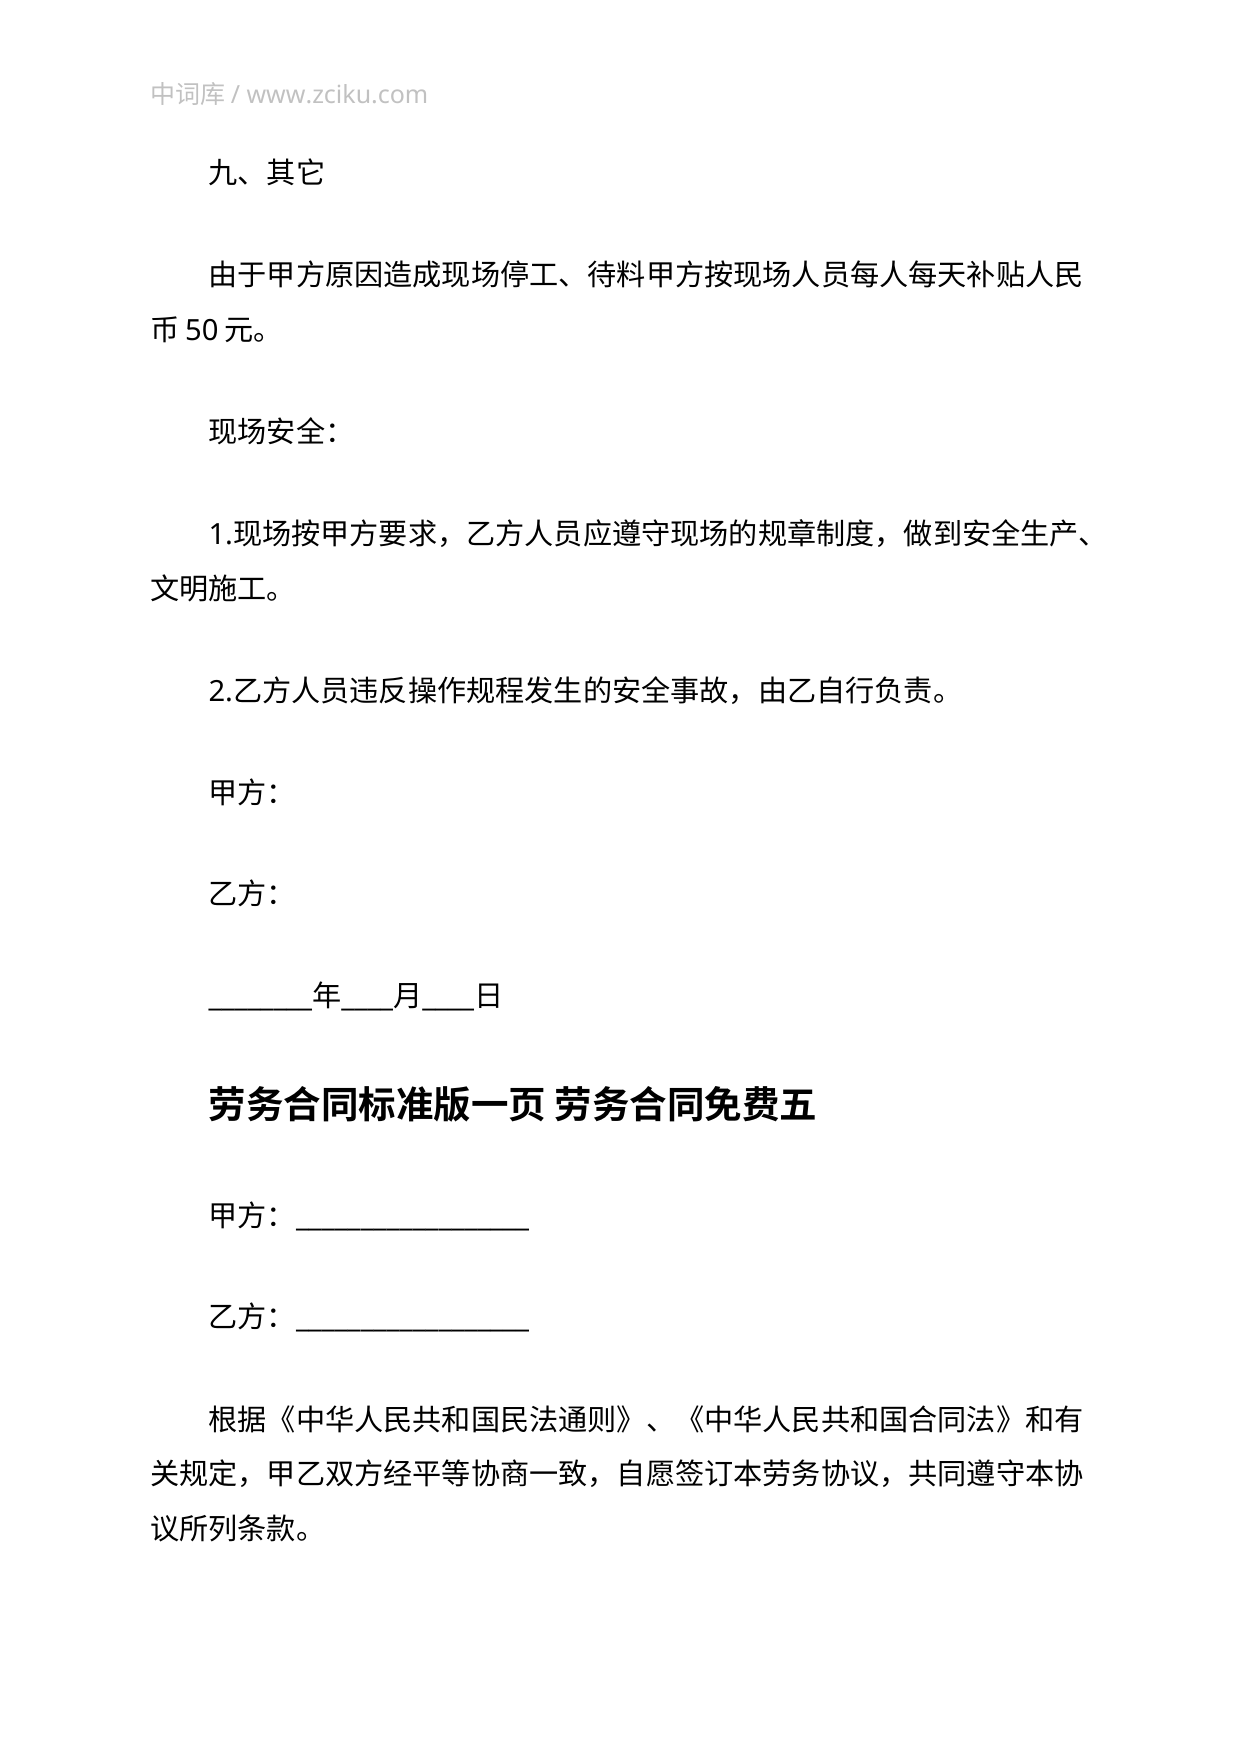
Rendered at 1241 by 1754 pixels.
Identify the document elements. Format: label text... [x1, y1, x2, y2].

text 九、其它 [150, 150, 1090, 192]
text 现场安全： [150, 409, 1090, 451]
text 乙方： [150, 871, 1090, 913]
text 甲方： [150, 769, 1090, 811]
text 根据《中华人民共和国民法通则》、《中华人民共和国合同法》和有关规定，甲乙双方经平等协商一致，自愿签订本劳务协议，共同遵守本协议所列条款。 [150, 1396, 1090, 1548]
text 2.乙方人员违反操作规程发生的安全事故，由乙自行负责。 [150, 667, 1090, 709]
text 劳务合同标准版一页 劳务合同免费五 [150, 1075, 1090, 1129]
text 甲方：__________________ [150, 1192, 1090, 1234]
text 由于甲方原因造成现场停工、待料甲方按现场人员每人每天补贴人民币50元。 [150, 252, 1090, 349]
text 乙方：__________________ [150, 1294, 1090, 1336]
text ________年____月____日 [150, 973, 1090, 1015]
text 1.现场按甲方要求，乙方人员应遵守现场的规章制度，做到安全生产、文明施工。 [150, 510, 1090, 608]
